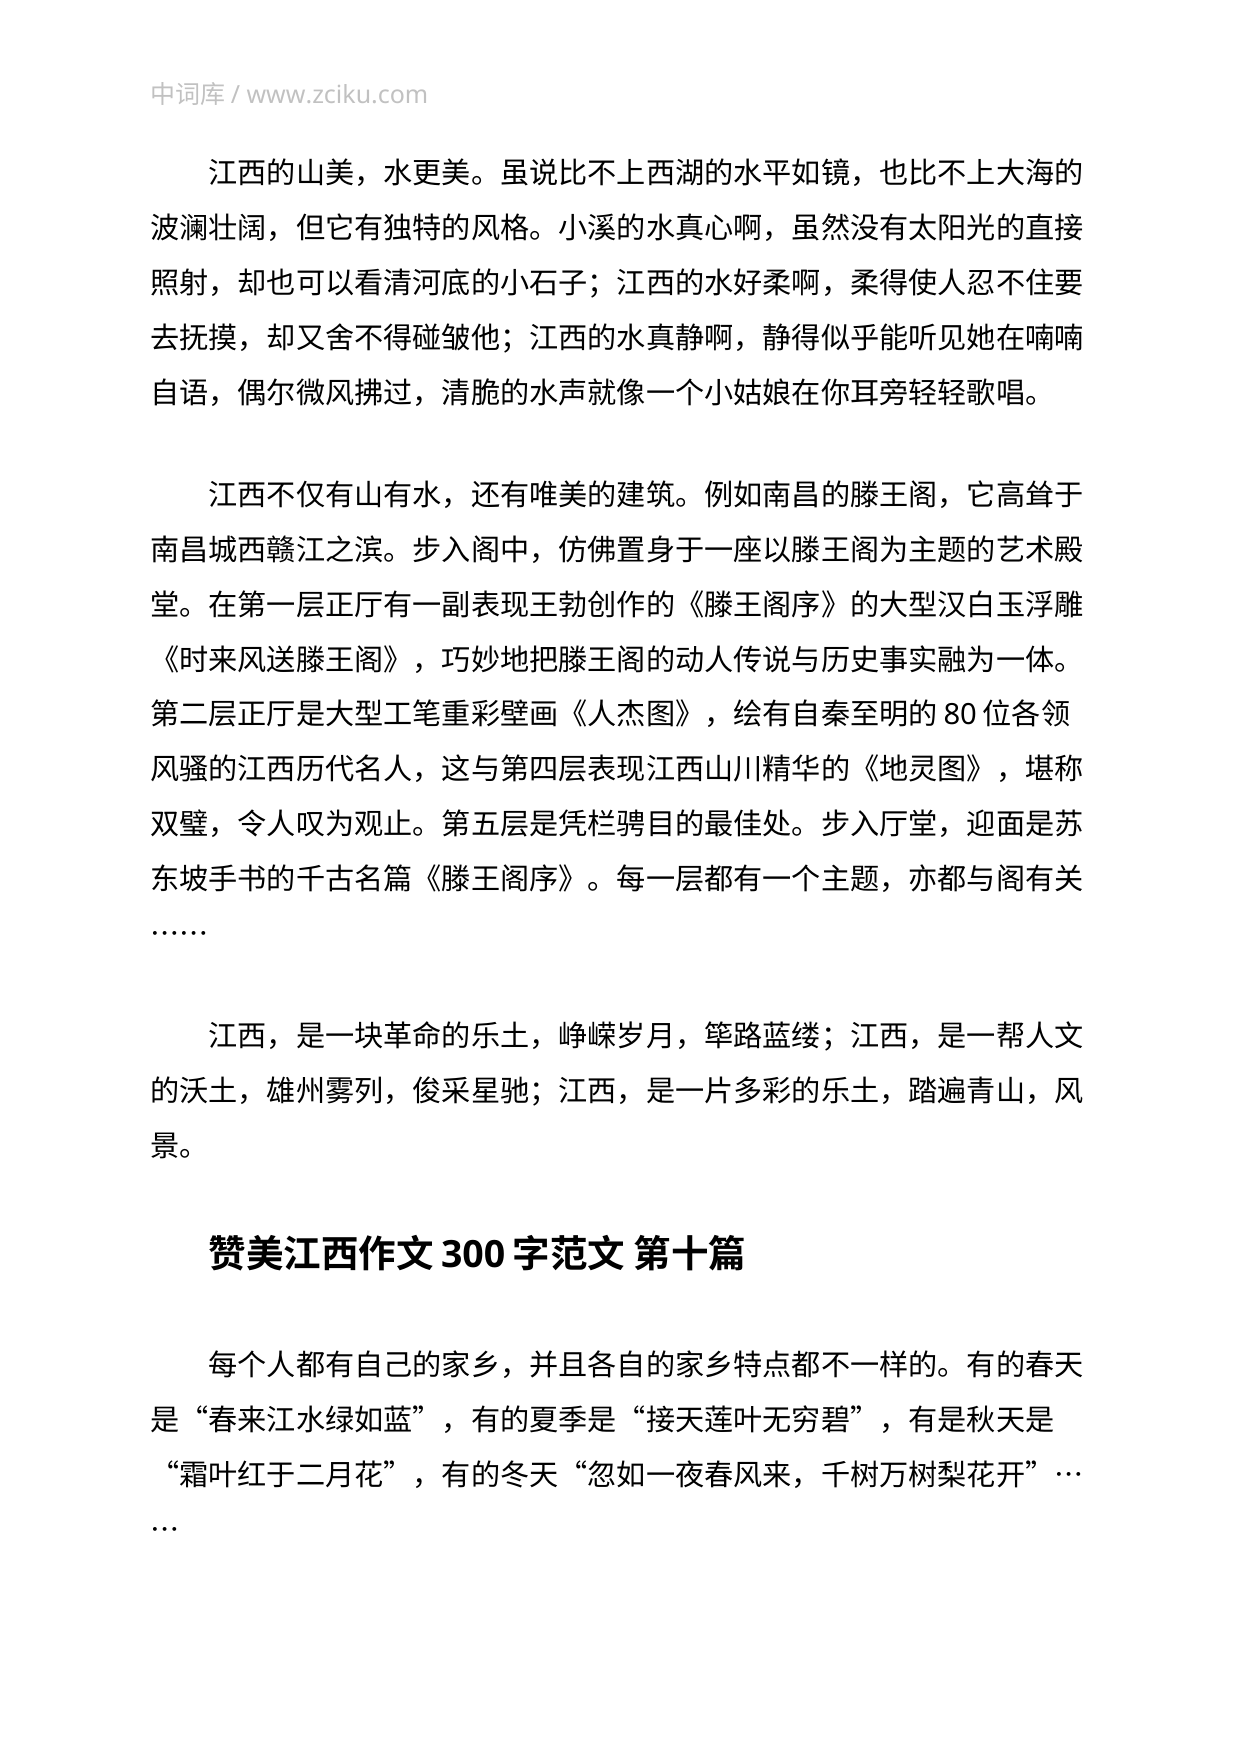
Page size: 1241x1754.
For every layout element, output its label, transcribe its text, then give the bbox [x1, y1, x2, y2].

text 江西，是一块革命的乐土，峥嵘岁月，筚路蓝缕；江西，是一帮人文的沃土，雄州雾列，俊采星驰；江西，是一片多彩的乐土，踏遍青山，风景。 [150, 1012, 1090, 1164]
text 赞美江西作文300字范文 第十篇 [150, 1224, 1090, 1278]
text 江西不仅有山有水，还有唯美的建筑。例如南昌的滕王阁，它高耸于南昌城西赣江之滨。步入阁中，仿佛置身于一座以滕王阁为主题的艺术殿堂。在第一层正厅有一副表现王勃创作的《滕王阁序》的大型汉白玉浮雕《时来风送滕王阁》，巧妙地把滕王阁的动人传说与历史事实融为一体。第二层正厅是大型工笔重彩壁画《人杰图》，绘有自秦至明的80位各领风骚的江西历代名人，这与第四层表现江西山川精华的《地灵图》，堪称双璧，令人叹为观止。第五层是凭栏骋目的最佳处。步入厅堂，迎面是苏东坡手书的千古名篇《滕王阁序》。每一层都有一个主题，亦都与阁有关…… [150, 471, 1090, 953]
text 江西的山美，水更美。虽说比不上西湖的水平如镜，也比不上大海的波澜壮阔，但它有独特的风格。小溪的水真心啊，虽然没有太阳光的直接照射，却也可以看清河底的小石子；江西的水好柔啊，柔得使人忍不住要去抚摸，却又舍不得碰皱他；江西的水真静啊，静得似乎能听见她在喃喃自语，偶尔微风拂过，清脆的水声就像一个小姑娘在你耳旁轻轻歌唱。 [150, 150, 1090, 412]
text 每个人都有自己的家乡，并且各自的家乡特点都不一样的。有的春天是“春来江水绿如蓝”，有的夏季是“接天莲叶无穷碧”，有是秋天是“霜叶红于二月花”，有的冬天“忽如一夜春风来，千树万树梨花开”…… [150, 1342, 1090, 1548]
